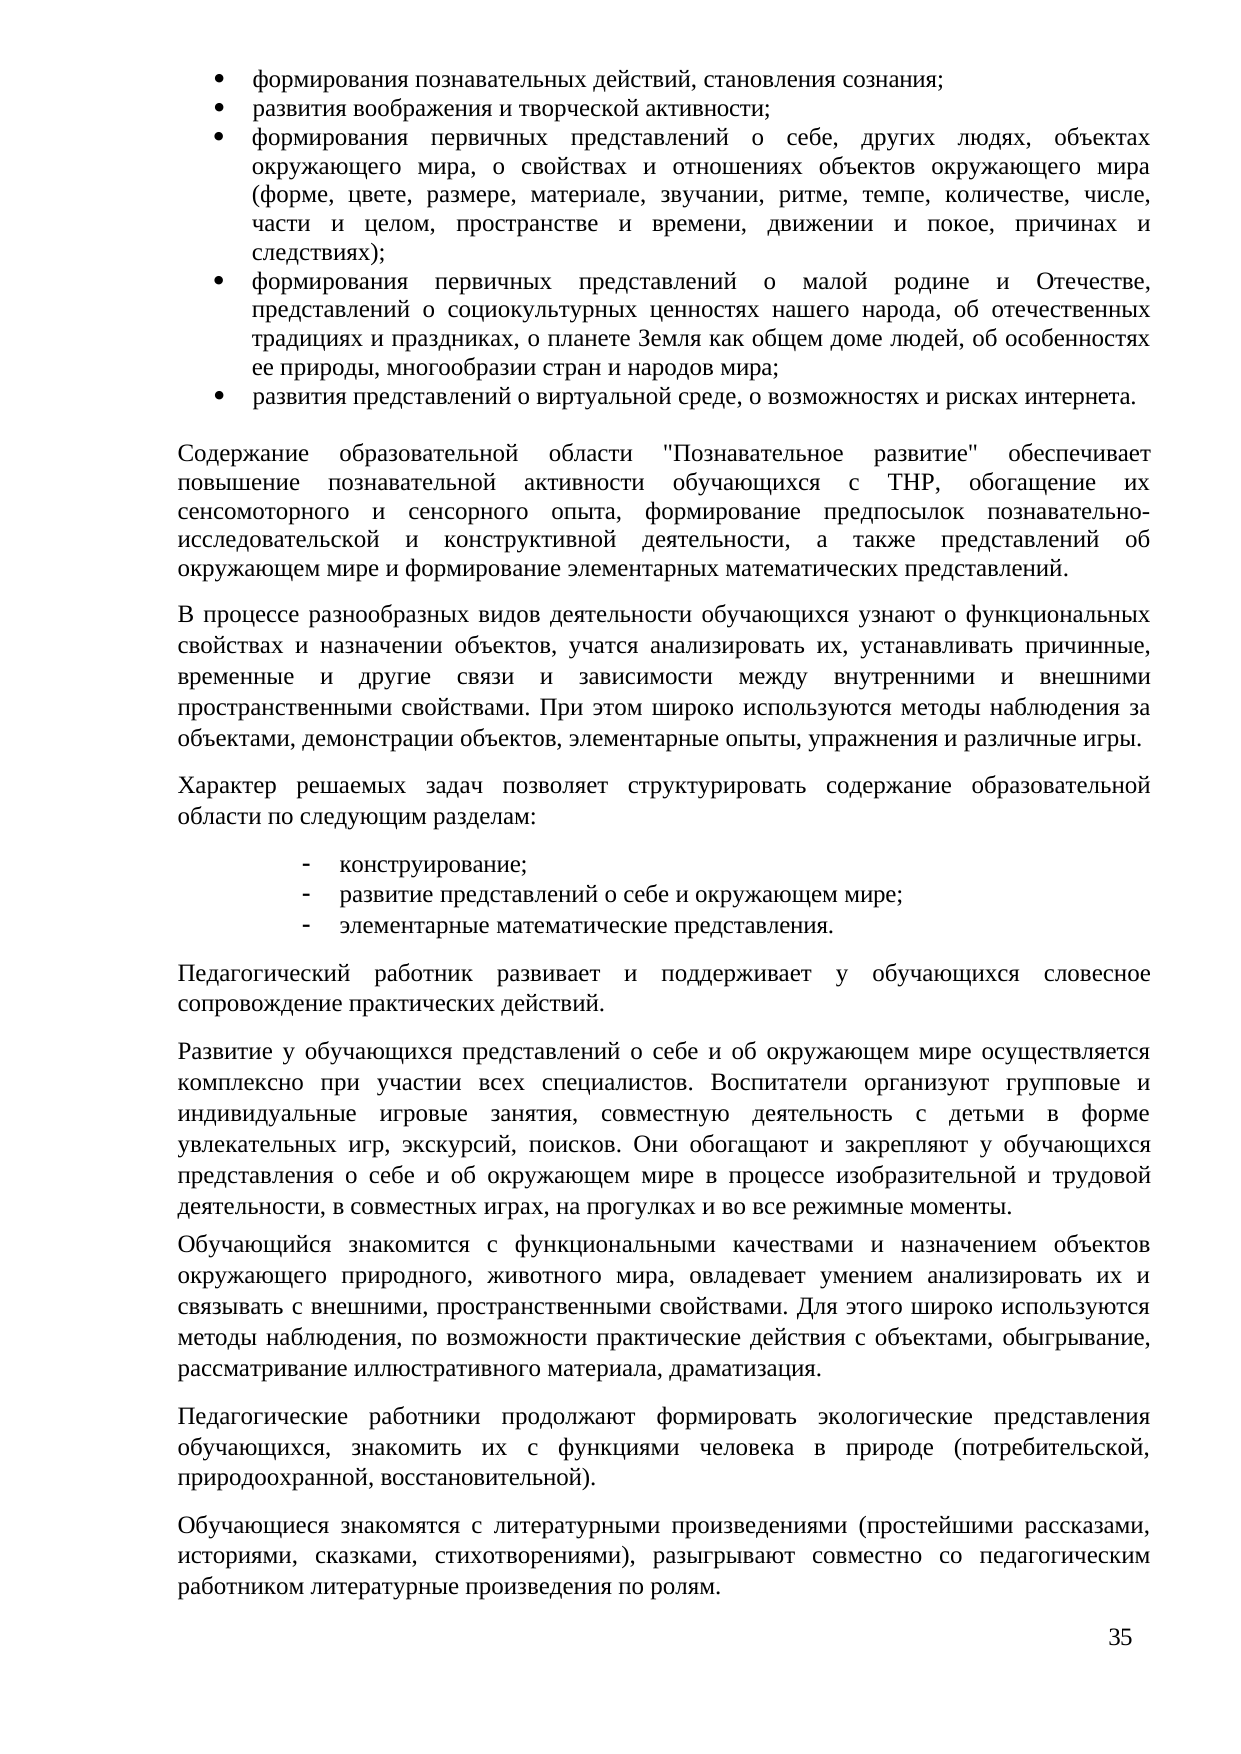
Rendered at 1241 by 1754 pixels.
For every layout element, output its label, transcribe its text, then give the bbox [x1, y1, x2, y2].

list формирования первичных представлений о себе, других людях, объектах окружающего мира, о свойствах и отношениях объектов окружающего мира (форме, цвете, размере, материале, звучании, ритме, темпе, количестве, числе, части и целом, пространстве и времени, движении и покое, причинах и следствиях); [214, 122, 1151, 266]
text Характер решаемых задач позволяет структурировать содержание образовательной области по следующим разделам: [177, 771, 1151, 830]
text Развитие у обучающихся представлений о себе и об окружающем мире осуществляется комплексно при участии всех специалистов. Воспитатели организуют групповые и индивидуальные игровые занятия, совместную деятельность с детьми в форме увлекательных игр, экскурсий, поисков. Они обогащают и закрепляют у обучающихся представления о себе и об окружающем мире в процессе изобразительной и трудовой деятельности, в совместных играх, на прогулках и во все режимные моменты. [177, 1036, 1151, 1220]
list формирования первичных представлений о малой родине и Отечестве, представлений о социокультурных ценностях нашего народа, об отечественных традициях и праздниках, о планете Земля как общем доме людей, об особенностях ее природы, многообразии стран и народов мира; [214, 266, 1151, 381]
list развитие представлений о себе и окружающем мире; [302, 879, 1151, 908]
list развития представлений о виртуальной среде, о возможностях и рисках интернета. [215, 381, 1151, 409]
text Обучающийся знакомится с функциональными качествами и назначением объектов окружающего природного, животного мира, овладевает умением анализировать их и связывать с внешними, пространственными свойствами. Для этого широко используются методы наблюдения, по возможности практические действия с объектами, обыгрывание, рассматривание иллюстративного материала, драматизация. [177, 1229, 1151, 1382]
text В процессе разнообразных видов деятельности обучающихся узнают о функциональных свойствах и назначении объектов, учатся анализировать их, устанавливать причинные, временные и другие связи и зависимости между внутренними и внешними пространственными свойствами. При этом широко используются методы наблюдения за объектами, демонстрации объектов, элементарные опыты, упражнения и различные игры. [177, 599, 1151, 752]
text Содержание образовательной области "Познавательное развитие" обеспечивает повышение познавательной активности обучающихся с ТНР, обогащение их сенсомоторного и сенсорного опыта, формирование предпосылок познавательно-исследовательской и конструктивной деятельности, а также представлений об окружающем мире и формирование элементарных математических представлений. [177, 438, 1151, 582]
text Педагогические работники продолжают формировать экологические представления обучающихся, знакомить их с функциями человека в природе (потребительской, природоохранной, восстановительной). [177, 1401, 1151, 1491]
list конструирование; [302, 849, 1151, 877]
list элементарные математические представления. [302, 910, 1151, 939]
list формирования познавательных действий, становления сознания; [215, 64, 1075, 93]
text Обучающиеся знакомятся с литературными произведениями (простейшими рассказами, историями, сказками, стихотворениями), разыгрывают совместно со педагогическим работником литературные произведения по ролям. [177, 1510, 1151, 1599]
list развития воображения и творческой активности; [215, 93, 1075, 122]
text Педагогический работник развивает и поддерживает у обучающихся словесное сопровождение практических действий. [177, 958, 1151, 1017]
